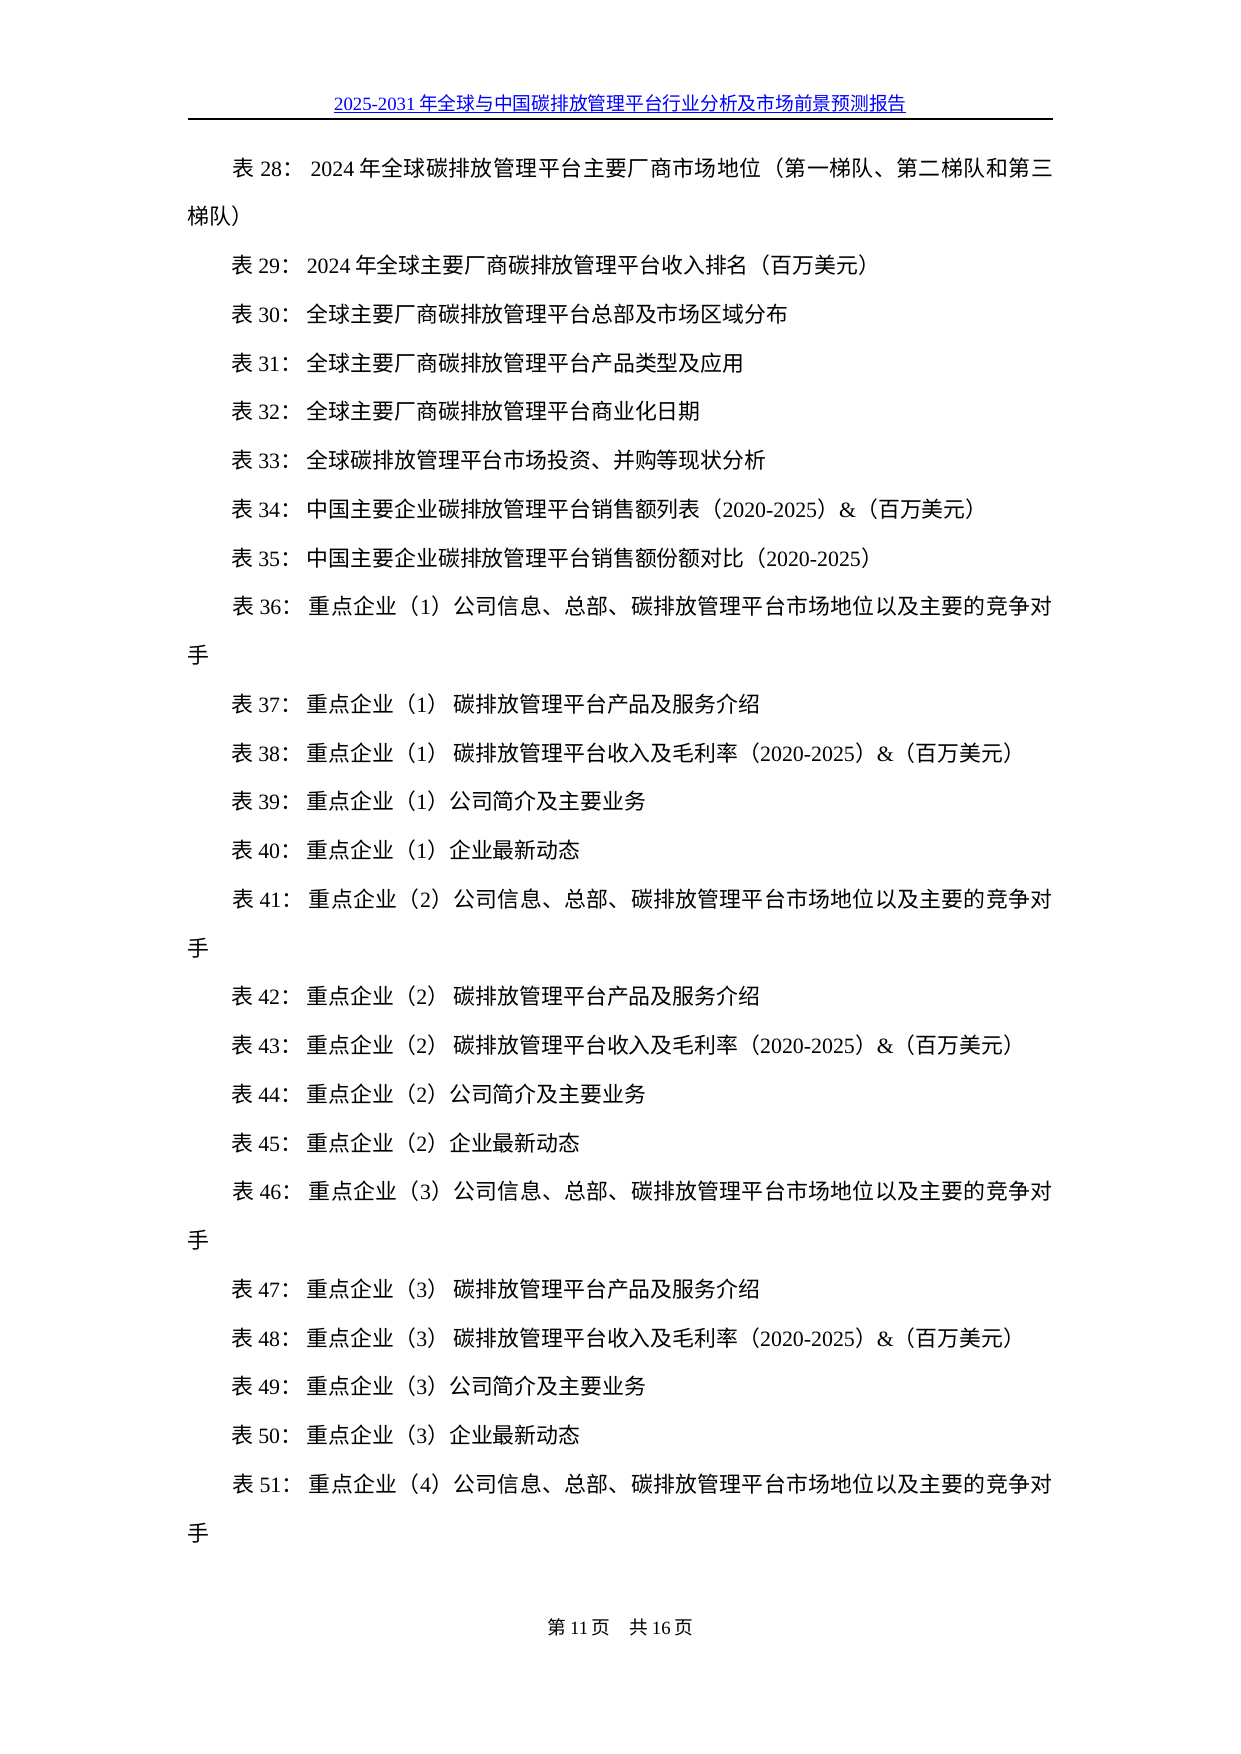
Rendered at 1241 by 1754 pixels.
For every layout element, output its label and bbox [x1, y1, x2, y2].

text [187, 150, 1053, 1548]
